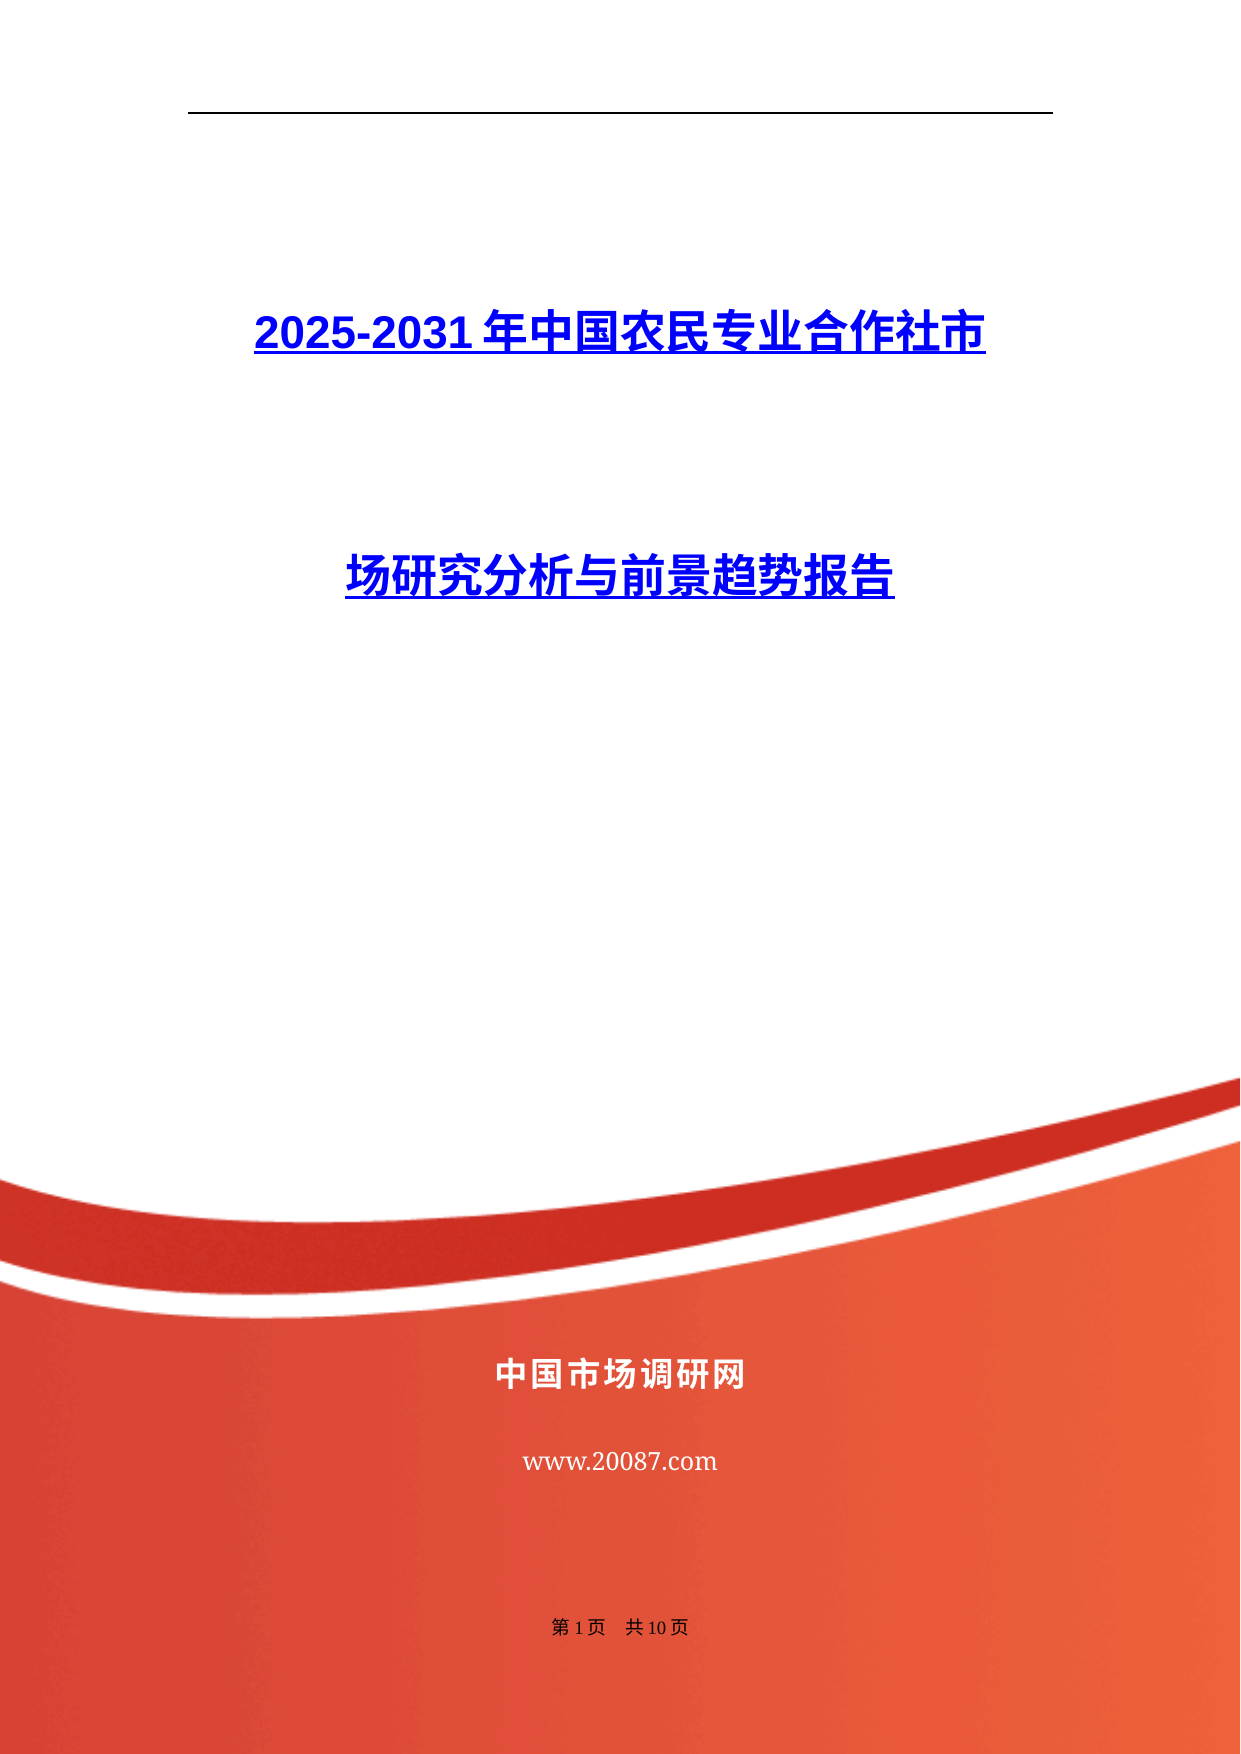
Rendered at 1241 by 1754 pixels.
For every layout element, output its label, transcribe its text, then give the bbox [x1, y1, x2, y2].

subtitle 中国市场调研网 [187, 1339, 1053, 1404]
table_header 2025-2031年中国农民专业合作社市场研究分析与前景趋势报告 [188, 207, 1053, 773]
picture [0, 1006, 1241, 1754]
text www.20087.com [187, 1428, 1053, 1493]
